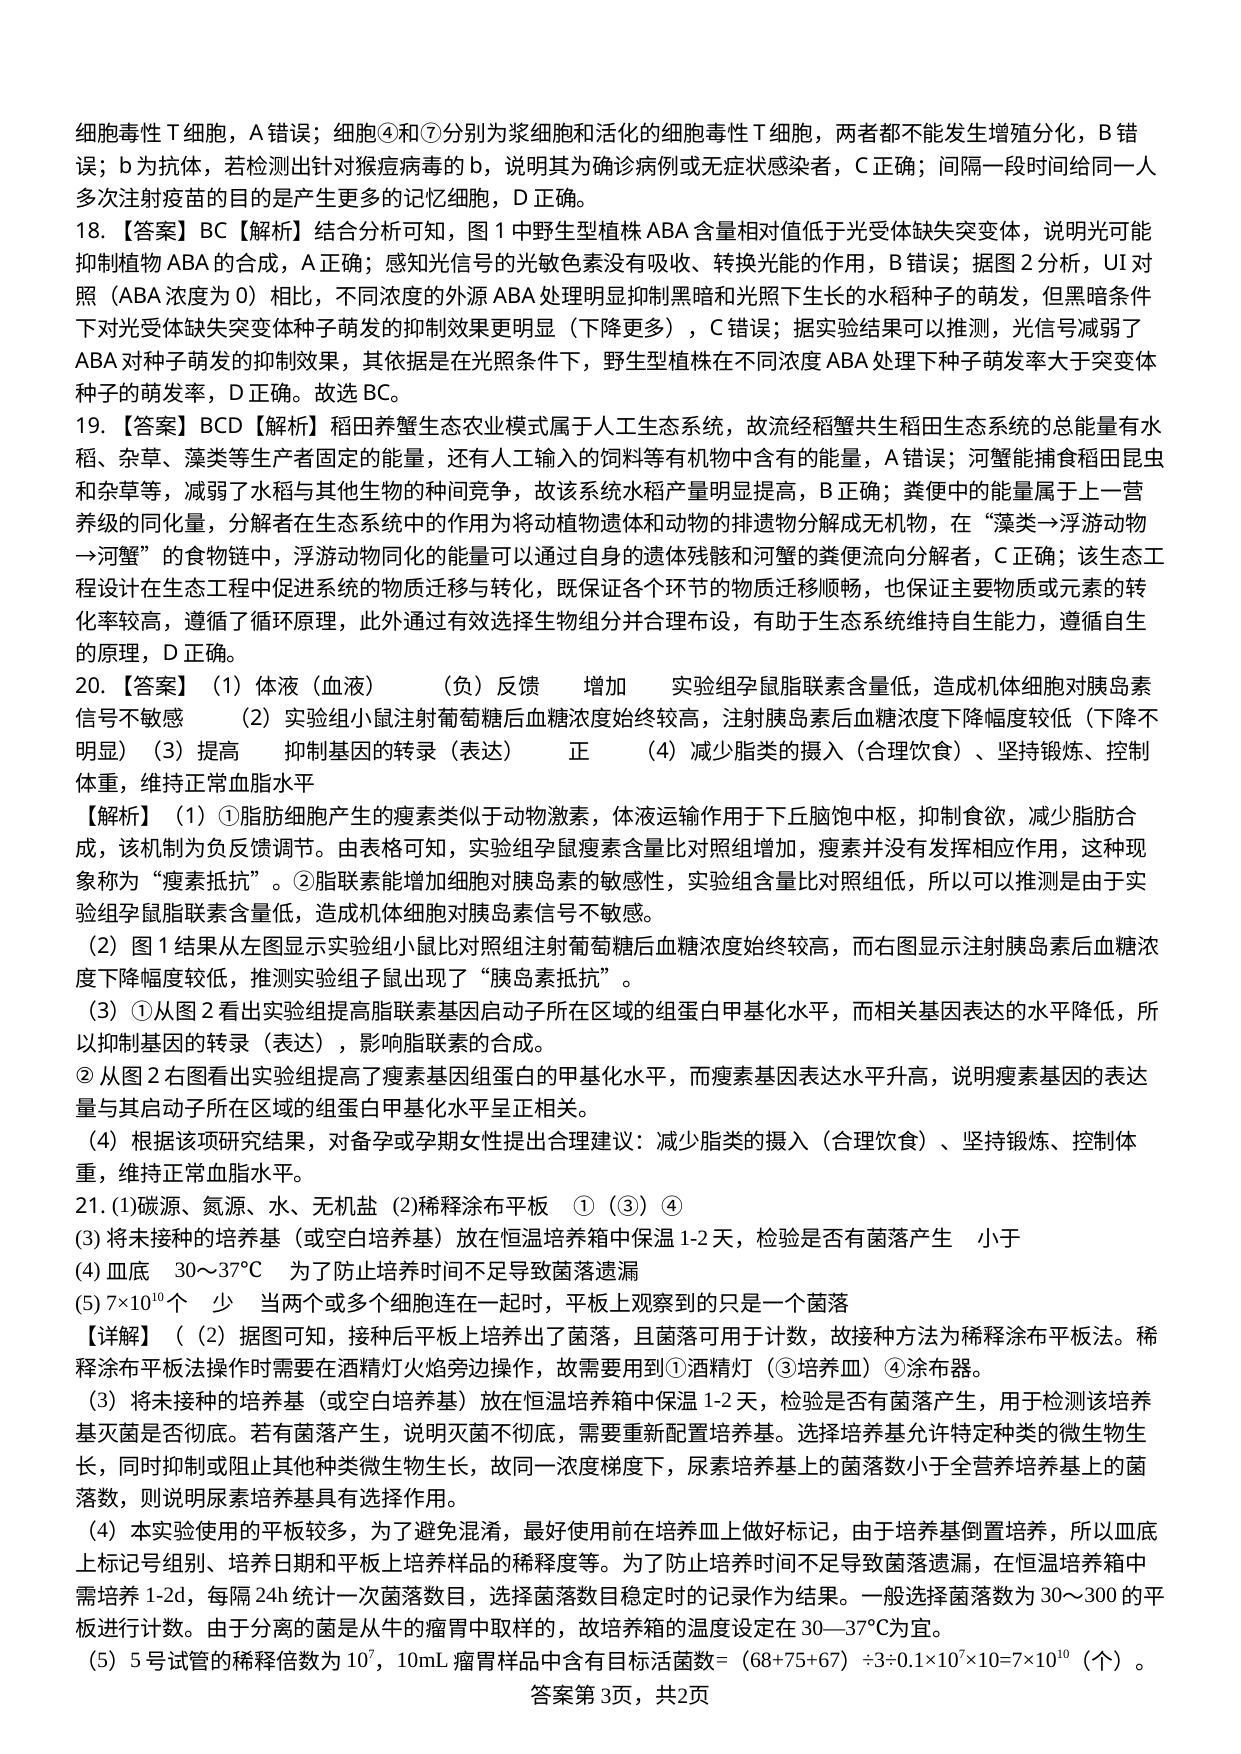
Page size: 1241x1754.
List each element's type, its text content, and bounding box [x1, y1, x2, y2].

text （2）图1结果从左图显示实验组小鼠比对照组注射葡萄糖后血糖浓度始终较高，而右图显示注射胰岛素后血糖浓度下降幅度较低，推测实验组子鼠出现了“胰岛素抵抗”。 [75, 928, 1165, 993]
text ②从图2右图看出实验组提高了瘦素基因组蛋白的甲基化水平，而瘦素基因表达水平升高，说明瘦素基因的表达量与其启动子所在区域的组蛋白甲基化水平呈正相关。 [75, 1058, 1165, 1123]
text （4）本实验使用的平板较多，为了避免混淆，最好使用前在培养皿上做好标记，由于培养基倒置培养，所以皿底上标记号组别、培养日期和平板上培养样品的稀释度等。为了防止培养时间不足导致菌落遗漏，在恒温培养箱中需培养1-2d，每隔24h统计一次菌落数目，选择菌落数目稳定时的记录作为结果。一般选择菌落数为30～300的平板进行计数。由于分离的菌是从牛的瘤胃中取样的，故培养箱的温度设定在30—37℃为宜。 [75, 1513, 1165, 1643]
text 【详解】（（2）据图可知，接种后平板上培养出了菌落，且菌落可用于计数，故接种方法为稀释涂布平板法。稀释涂布平板法操作时需要在酒精灯火焰旁边操作，故需要用到①酒精灯（③培养皿）④涂布器。 [75, 1318, 1165, 1383]
text （3）将未接种的培养基（或空白培养基）放在恒温培养箱中保温1-2天，检验是否有菌落产生，用于检测该培养基灭菌是否彻底。若有菌落产生，说明灭菌不彻底，需要重新配置培养基。选择培养基允许特定种类的微生物生长，同时抑制或阻止其他种类微生物生长，故同一浓度梯度下，尿素培养基上的菌落数小于全营养培养基上的菌落数，则说明尿素培养基具有选择作用。 [75, 1383, 1165, 1513]
text （3）①从图2看出实验组提高脂联素基因启动子所在区域的组蛋白甲基化水平，而相关基因表达的水平降低，所以抑制基因的转录（表达），影响脂联素的合成。 [75, 993, 1165, 1058]
text 19. 【答案】BCD【解析】稻田养蟹生态农业模式属于人工生态系统，故流经稻蟹共生稻田生态系统的总能量有水稻、杂草、藻类等生产者固定的能量，还有人工输入的饲料等有机物中含有的能量，A错误；河蟹能捕食稻田昆虫和杂草等，减弱了水稻与其他生物的种间竞争，故该系统水稻产量明显提高，B正确；粪便中的能量属于上一营养级的同化量，分解者在生态系统中的作用为将动植物遗体和动物的排遗物分解成无机物，在“藻类→浮游动物→河蟹”的食物链中，浮游动物同化的能量可以通过自身的遗体残骸和河蟹的粪便流向分解者，C正确；该生态工程设计在生态工程中促进系统的物质迁移与转化，既保证各个环节的物质迁移顺畅，也保证主要物质或元素的转化率较高，遵循了循环原理，此外通过有效选择生物组分并合理布设，有助于生态系统维持自生能力，遵循自生的原理，D正确。 [75, 408, 1165, 668]
text (3) 将未接种的培养基（或空白培养基）放在恒温培养箱中保温1-2天，检验是否有菌落产生 小于 [75, 1221, 1165, 1253]
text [75, 116, 1165, 213]
text （4）根据该项研究结果，对备孕或孕期女性提出合理建议：减少脂类的摄入（合理饮食）、坚持锻炼、控制体重，维持正常血脂水平。 [75, 1123, 1165, 1188]
text (5) 7×1010个 少 当两个或多个细胞连在一起时，平板上观察到的只是一个菌落 [75, 1286, 1165, 1318]
text 【解析】（1）①脂肪细胞产生的瘦素类似于动物激素，体液运输作用于下丘脑饱中枢，抑制食欲，减少脂肪合成，该机制为负反馈调节。由表格可知，实验组孕鼠瘦素含量比对照组增加，瘦素并没有发挥相应作用，这种现象称为“瘦素抵抗”。②脂联素能增加细胞对胰岛素的敏感性，实验组含量比对照组低，所以可以推测是由于实验组孕鼠脂联素含量低，造成机体细胞对胰岛素信号不敏感。 [75, 798, 1165, 928]
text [75, 1643, 1165, 1676]
text 20. 【答案】（1）体液（血液） （负）反馈 增加 实验组孕鼠脂联素含量低，造成机体细胞对胰岛素信号不敏感 （2）实验组小鼠注射葡萄糖后血糖浓度始终较高，注射胰岛素后血糖浓度下降幅度较低（下降不明显）（3）提高 抑制基因的转录（表达） 正 （4）减少脂类的摄入（合理饮食）、坚持锻炼、控制体重，维持正常血脂水平 [75, 668, 1165, 798]
text 21. (1)碳源、氮源、水、无机盐 (2)稀释涂布平板 ①（③）④ [75, 1188, 1165, 1221]
text 18. 【答案】BC【解析】结合分析可知，图1中野生型植株ABA含量相对值低于光受体缺失突变体，说明光可能抑制植物ABA的合成，A正确；感知光信号的光敏色素没有吸收、转换光能的作用，B错误；据图2分析，UI对照（ABA浓度为0）相比，不同浓度的外源ABA处理明显抑制黑暗和光照下生长的水稻种子的萌发，但黑暗条件下对光受体缺失突变体种子萌发的抑制效果更明显（下降更多），C错误；据实验结果可以推测，光信号减弱了ABA对种子萌发的抑制效果，其依据是在光照条件下，野生型植株在不同浓度ABA处理下种子萌发率大于突变体种子的萌发率，D正确。故选BC。 [75, 213, 1165, 408]
text (4) 皿底 30～37℃ 为了防止培养时间不足导致菌落遗漏 [75, 1253, 1165, 1286]
